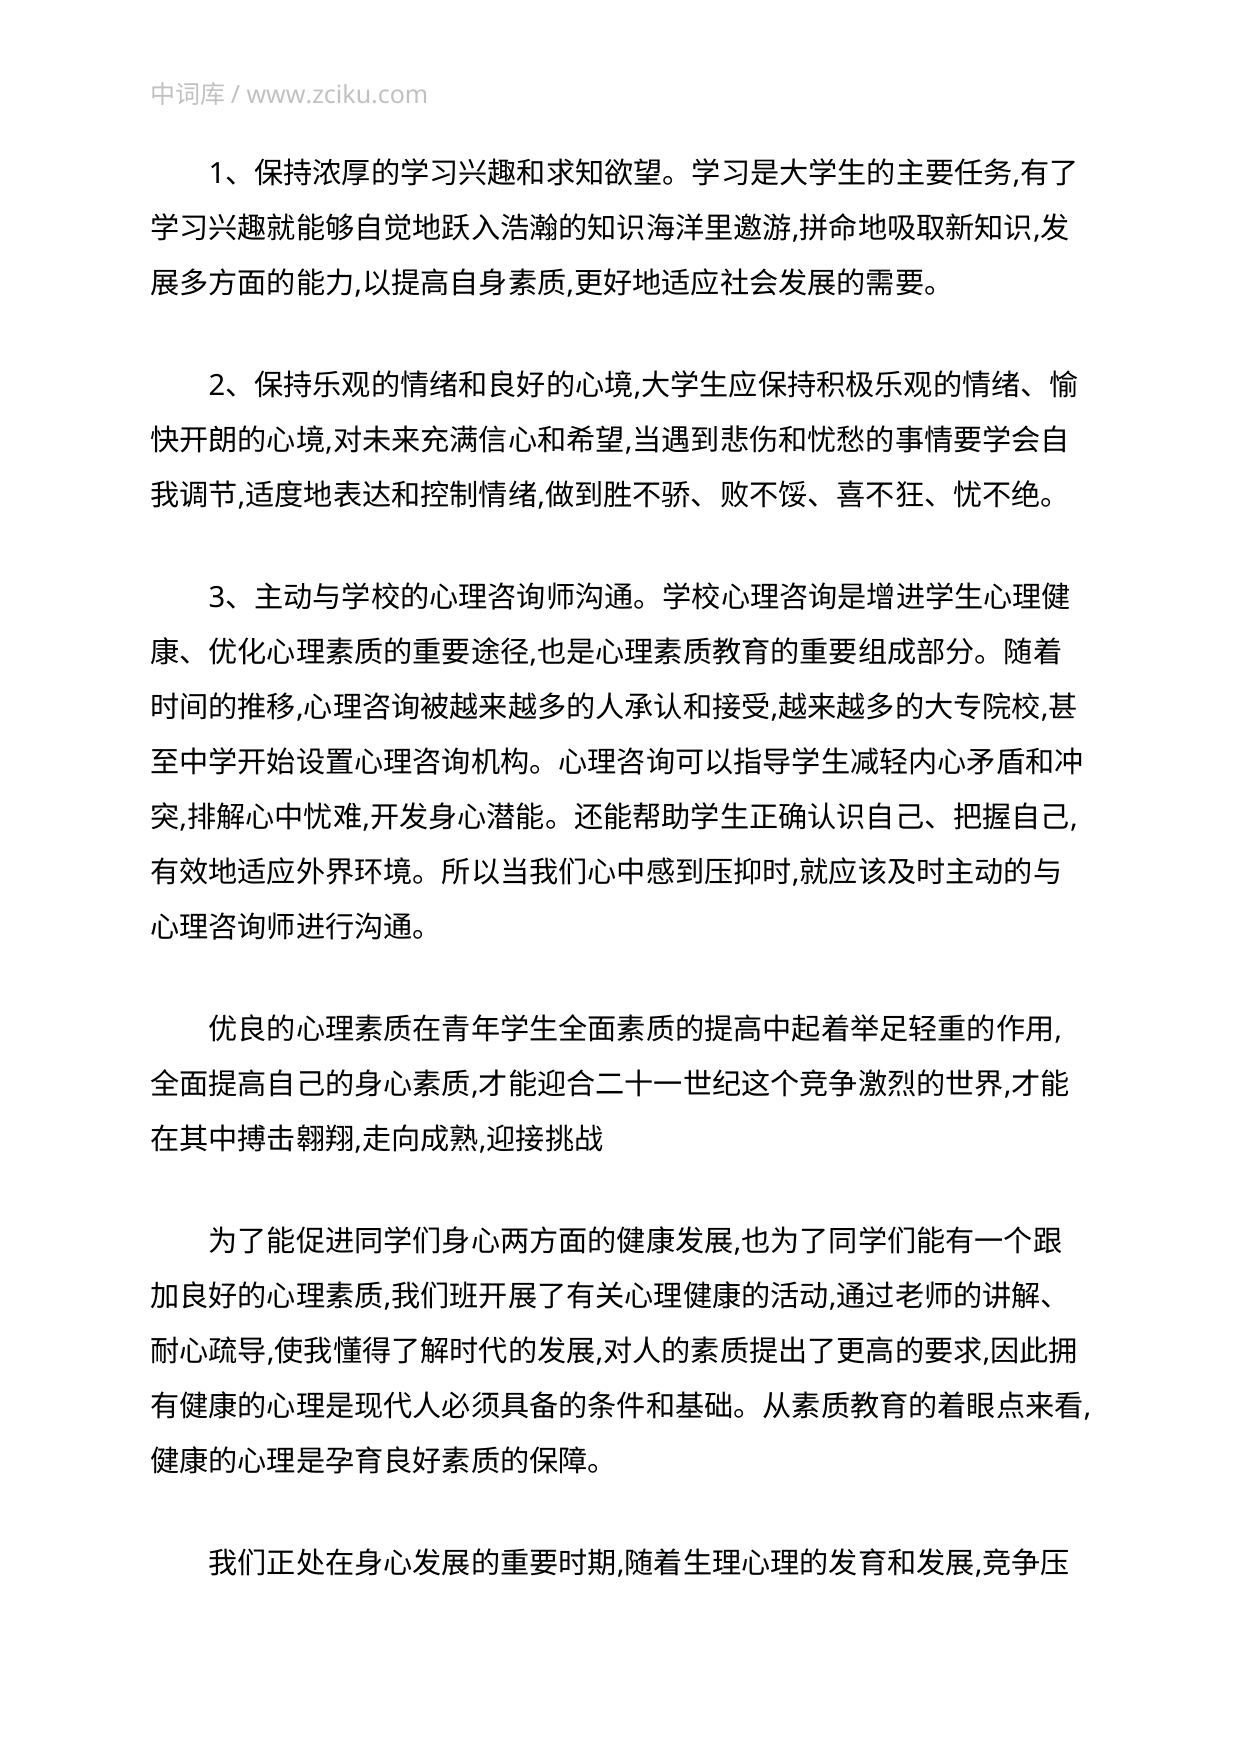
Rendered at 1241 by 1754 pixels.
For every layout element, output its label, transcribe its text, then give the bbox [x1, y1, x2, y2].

text 2、保持乐观的情绪和良好的心境,大学生应保持积极乐观的情绪、愉快开朗的心境,对未来充满信心和希望,当遇到悲伤和忧愁的事情要学会自我调节,适度地表达和控制情绪,做到胜不骄、败不馁、喜不狂、忧不绝。 [150, 362, 1090, 514]
text 优良的心理素质在青年学生全面素质的提高中起着举足轻重的作用,全面提高自己的身心素质,才能迎合二十一世纪这个竞争激烈的世界,才能在其中搏击翱翔,走向成熟,迎接挑战 [150, 1006, 1090, 1158]
text 3、主动与学校的心理咨询师沟通。学校心理咨询是增进学生心理健康、优化心理素质的重要途径,也是心理素质教育的重要组成部分。随着时间的推移,心理咨询被越来越多的人承认和接受,越来越多的大专院校,甚至中学开始设置心理咨询机构。心理咨询可以指导学生减轻内心矛盾和冲突,排解心中忧难,开发身心潜能。还能帮助学生正确认识自己、把握自己,有效地适应外界环境。所以当我们心中感到压抑时,就应该及时主动的与心理咨询师进行沟通。 [150, 574, 1090, 946]
text 为了能促进同学们身心两方面的健康发展,也为了同学们能有一个跟加良好的心理素质,我们班开展了有关心理健康的活动,通过老师的讲解、耐心疏导,使我懂得了解时代的发展,对人的素质提出了更高的要求,因此拥有健康的心理是现代人必须具备的条件和基础。从素质教育的着眼点来看,健康的心理是孕育良好素质的保障。 [150, 1218, 1090, 1480]
text 1、保持浓厚的学习兴趣和求知欲望。学习是大学生的主要任务,有了学习兴趣就能够自觉地跃入浩瀚的知识海洋里邀游,拼命地吸取新知识,发展多方面的能力,以提高自身素质,更好地适应社会发展的需要。 [150, 150, 1090, 302]
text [150, 1539, 1090, 1582]
